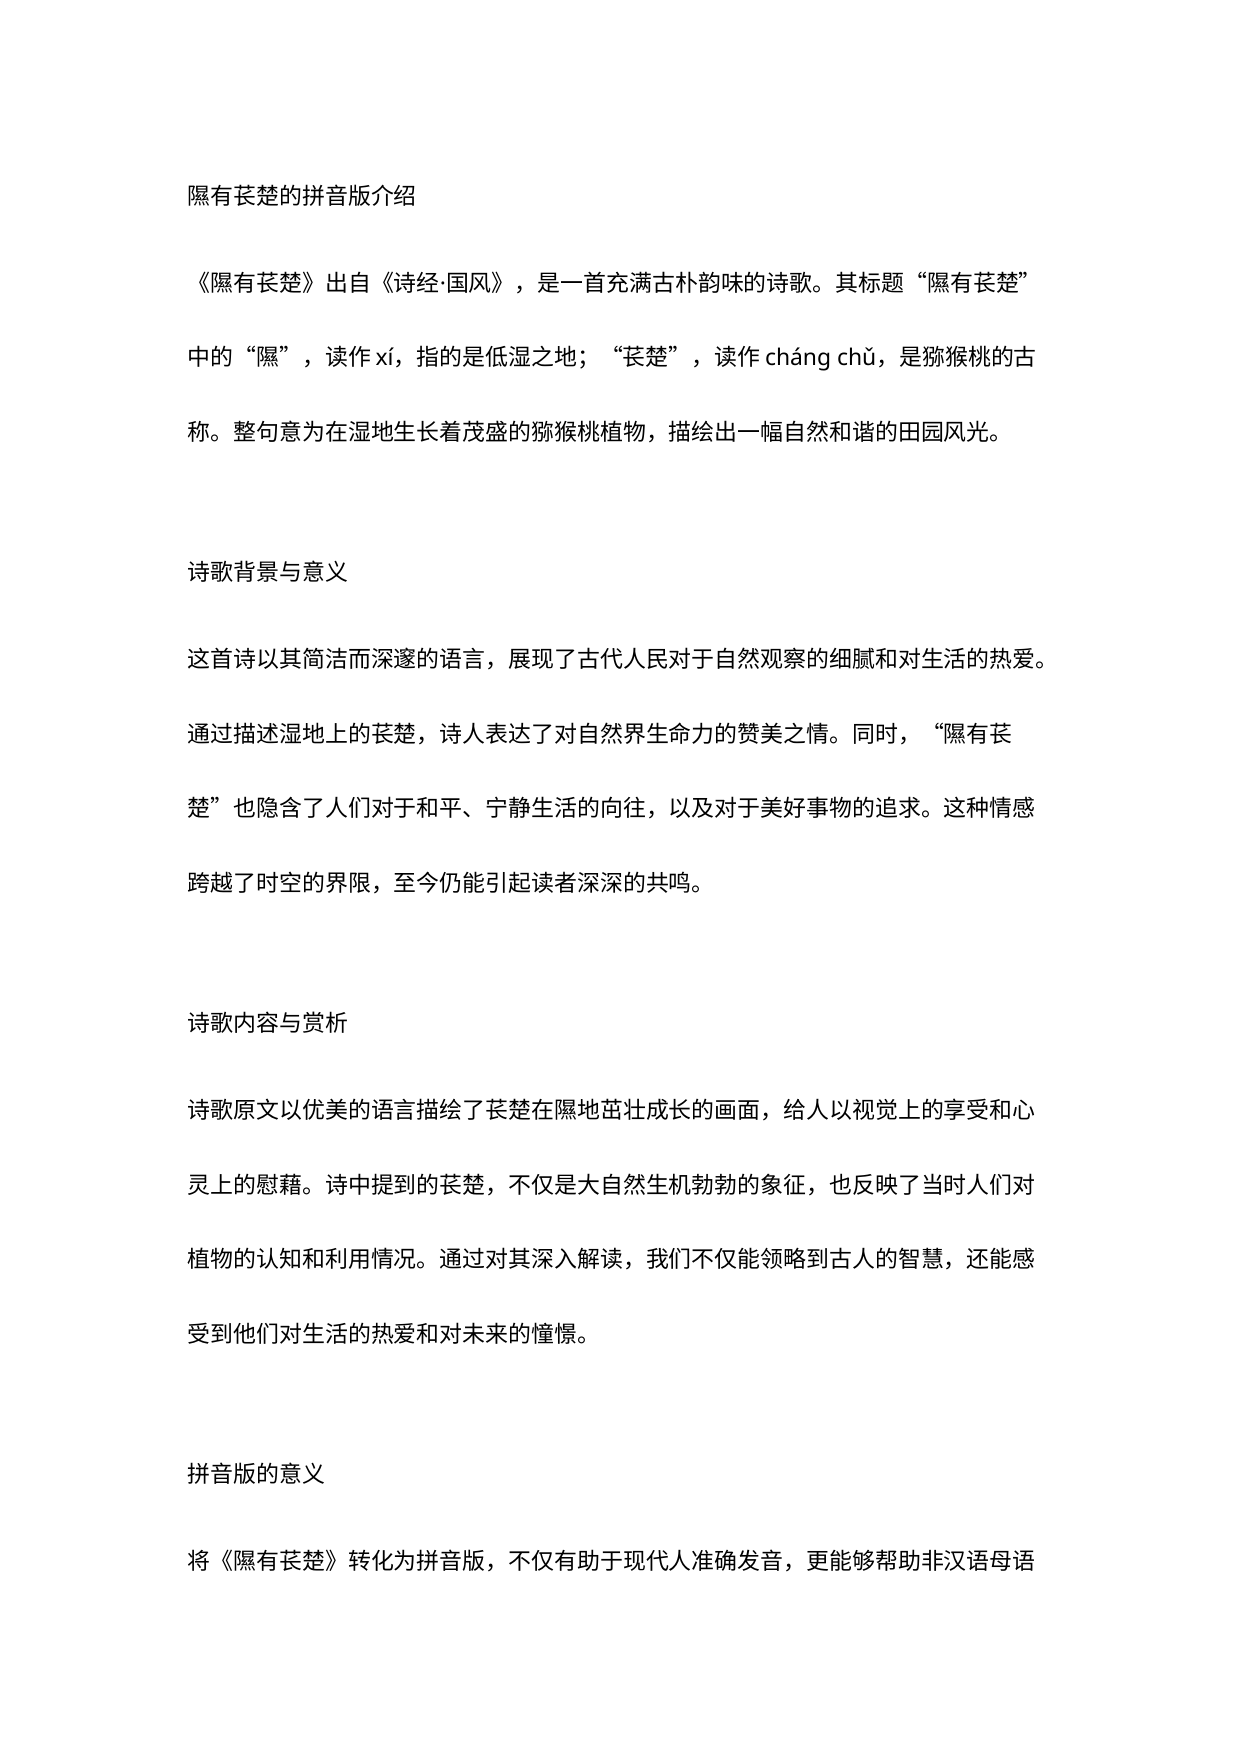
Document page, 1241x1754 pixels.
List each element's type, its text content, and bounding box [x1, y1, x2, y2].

text 拼音版的意义 [187, 1440, 1053, 1505]
text 诗歌背景与意义 [187, 538, 1053, 603]
text 诗歌内容与赏析 [187, 989, 1053, 1054]
text 隰有苌楚的拼音版介绍 [187, 162, 1053, 227]
text 《隰有苌楚》出自《诗经·国风》，是一首充满古朴韵味的诗歌。其标题“隰有苌楚”中的“隰”，读作xí，指的是低湿之地；“苌楚”，读作cháng chǔ，是猕猴桃的古称。整句意为在湿地生长着茂盛的猕猴桃植物，描绘出一幅自然和谐的田园风光。 [187, 248, 1053, 463]
text 诗歌原文以优美的语言描绘了苌楚在隰地茁壮成长的画面，给人以视觉上的享受和心灵上的慰藉。诗中提到的苌楚，不仅是大自然生机勃勃的象征，也反映了当时人们对植物的认知和利用情况。通过对其深入解读，我们不仅能领略到古人的智慧，还能感受到他们对生活的热爱和对未来的憧憬。 [187, 1076, 1053, 1365]
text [187, 1527, 1053, 1592]
text 这首诗以其简洁而深邃的语言，展现了古代人民对于自然观察的细腻和对生活的热爱。通过描述湿地上的苌楚，诗人表达了对自然界生命力的赞美之情。同时，“隰有苌楚”也隐含了人们对于和平、宁静生活的向往，以及对于美好事物的追求。这种情感跨越了时空的界限，至今仍能引起读者深深的共鸣。 [187, 625, 1053, 914]
